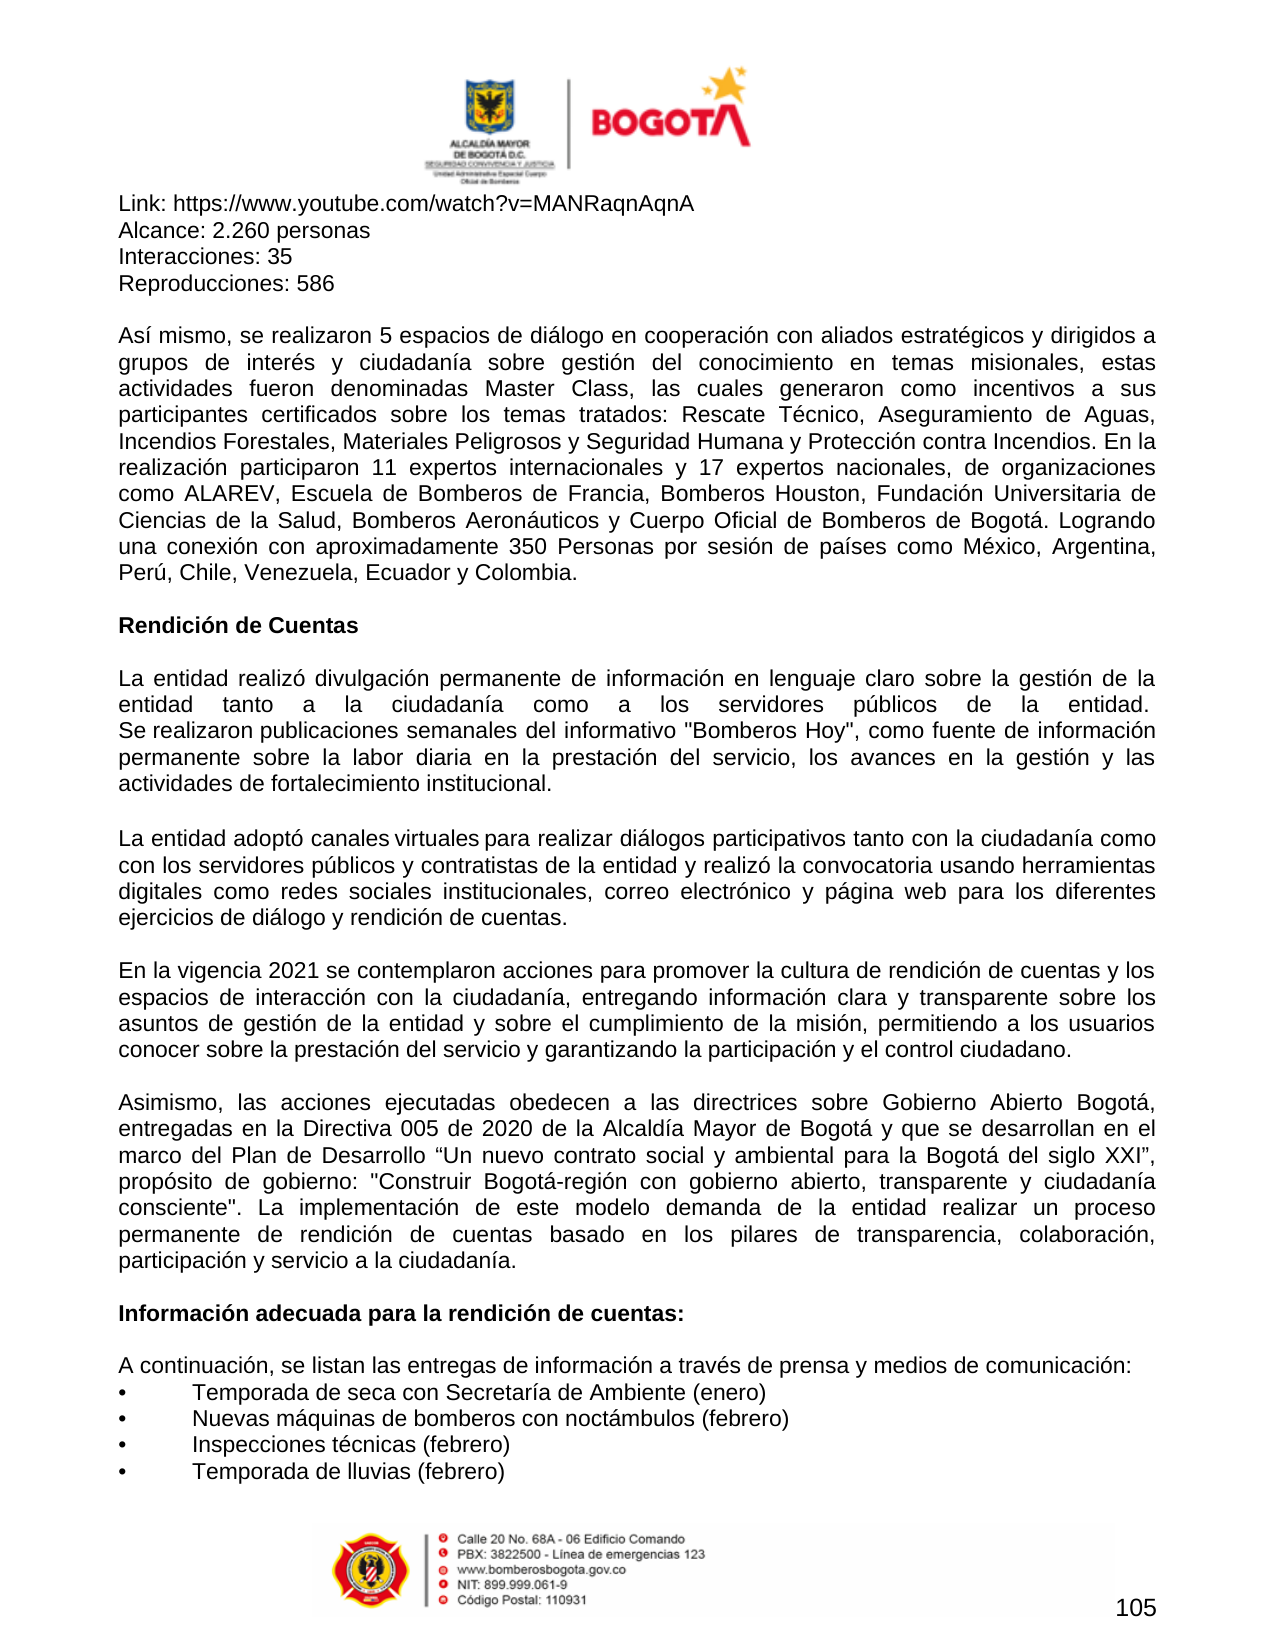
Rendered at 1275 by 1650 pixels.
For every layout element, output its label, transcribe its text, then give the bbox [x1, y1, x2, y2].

text Información adecuada para la rendición de cuentas: [118, 1300, 1157, 1326]
text Alcance: 2.260 personas [118, 217, 1157, 243]
text Así mismo, se realizaron 5 espacios de diálogo en cooperación con aliados estratégicos y dirigidos a grupos de interés y ciudadanía sobre gestión del conocimiento en temas misionales, estas actividades fueron denominadas Master Class, las cuales generaron como incentivos a sus participantes certificados sobre los temas tratados: Rescate Técnico, Aseguramiento de Aguas, Incendios Forestales, Materiales Peligrosos y Seguridad Humana y Protección contra Incendios. En la realización participaron 11 expertos internacionales y 17 expertos nacionales, de organizaciones como ALAREV, Escuela de Bomberos de Francia, Bomberos Houston, Fundación Universitaria de Ciencias de la Salud, Bomberos Aeronáuticos y Cuerpo Oficial de Bomberos de Bogotá. Logrando una conexión con aproximadamente 350 Personas por sesión de países como México, Argentina, Perú, Chile, Venezuela, Ecuador y Colombia. [118, 322, 1157, 586]
text A continuación, se listan las entregas de información a través de prensa y medios de comunicación: [118, 1352, 1157, 1379]
text • Temporada de lluvias (febrero) [118, 1458, 1157, 1484]
text Link: https://www.youtube.com/watch?v=MANRaqnAqnA [118, 190, 1157, 217]
picture [312, 1523, 1116, 1617]
text Reproducciones: 586 [118, 269, 1157, 296]
text Interacciones: 35 [118, 243, 1157, 269]
text Asimismo, las acciones ejecutadas obedecen a las directrices sobre Gobierno Abierto Bogotá, entregadas en la Directiva 005 de 2020 de la Alcaldía Mayor de Bogotá y que se desarrollan en el marco del Plan de Desarrollo “Un nuevo contrato social y ambiental para la Bogotá del siglo XXI”, propósito de gobierno: "Construir Bogotá-región con gobierno abierto, transparente y ciudadanía consciente". La implementación de este modelo demanda de la entidad realizar un proceso permanente de rendición de cuentas basado en los pilares de transparencia, colaboración, participación y servicio a la ciudadanía. [118, 1089, 1157, 1273]
text La entidad realizó divulgación permanente de información en lenguaje claro sobre la gestión de la entidad tanto a la ciudadanía como a los servidores públicos de la entidad. Se realizaron publicaciones semanales del informativo "Bomberos Hoy", como fuente de información permanente sobre la labor diaria en la prestación del servicio, los avances en la gestión y las actividades de fortalecimiento institucional. [118, 665, 1157, 797]
picture [401, 46, 755, 191]
text • Inspecciones técnicas (febrero) [118, 1431, 1157, 1458]
text La entidad adoptó canales virtuales para realizar diálogos participativos tanto con la ciudadanía como con los servidores públicos y contratistas de la entidad y realizó la convocatoria usando herramientas digitales como redes sociales institucionales, correo electrónico y página web para los diferentes ejercicios de diálogo y rendición de cuentas. [118, 825, 1157, 931]
text Rendición de Cuentas [118, 612, 1157, 638]
text En la vigencia 2021 se contemplaron acciones para promover la cultura de rendición de cuentas y los espacios de interacción con la ciudadanía, entregando información clara y transparente sobre los asuntos de gestión de la entidad y sobre el cumplimiento de la misión, permitiendo a los usuarios conocer sobre la prestación del servicio y garantizando la participación y el control ciudadano. [118, 957, 1157, 1062]
text • Nuevas máquinas de bomberos con noctámbulos (febrero) [118, 1405, 1157, 1431]
text • Temporada de seca con Secretaría de Ambiente (enero) [118, 1379, 1157, 1405]
